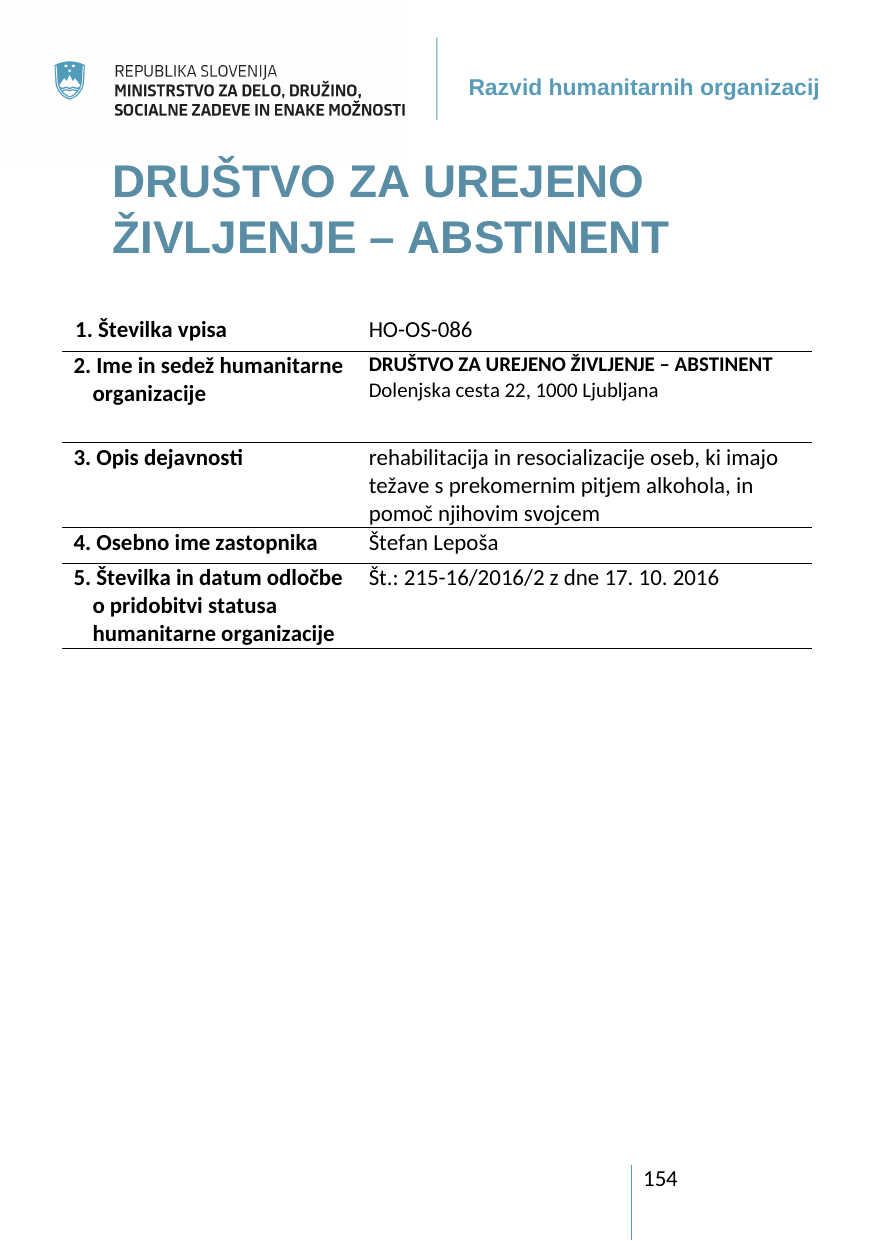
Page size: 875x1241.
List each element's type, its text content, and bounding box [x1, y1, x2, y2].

table_cell DRUŠTVO ZA UREJENO ŽIVLJENJE – ABSTINENT Dolenjska cesta 22, 1000 Ljubljana [357, 352, 812, 442]
table_cell Št.: 215-16/2016/2 z dne 17. 10. 2016 [357, 564, 812, 648]
table_cell Štefan Lepoša [357, 528, 812, 562]
table_cell 2. Ime in sedež humanitarne organizacije [62, 352, 357, 442]
subtitle DRUŠTVO ZA UREJENO ŽIVLJENJE – ABSTINENT [112, 154, 762, 264]
picture [0, 0, 406, 168]
table_cell 4. Osebno ime zastopnika [62, 528, 357, 562]
table_cell 5. Številka in datum odločbe o pridobitvi statusa humanitarne organizacije [62, 564, 357, 648]
table_header HO-OS-086 [357, 315, 812, 351]
table_header 1. Številka vpisa [62, 315, 357, 351]
table_cell rehabilitacija in resocializacije oseb, ki imajo težave s prekomernim pitjem alkohola, in pomoč njihovim svojcem [357, 443, 812, 527]
table_cell 3. Opis dejavnosti [62, 443, 357, 527]
